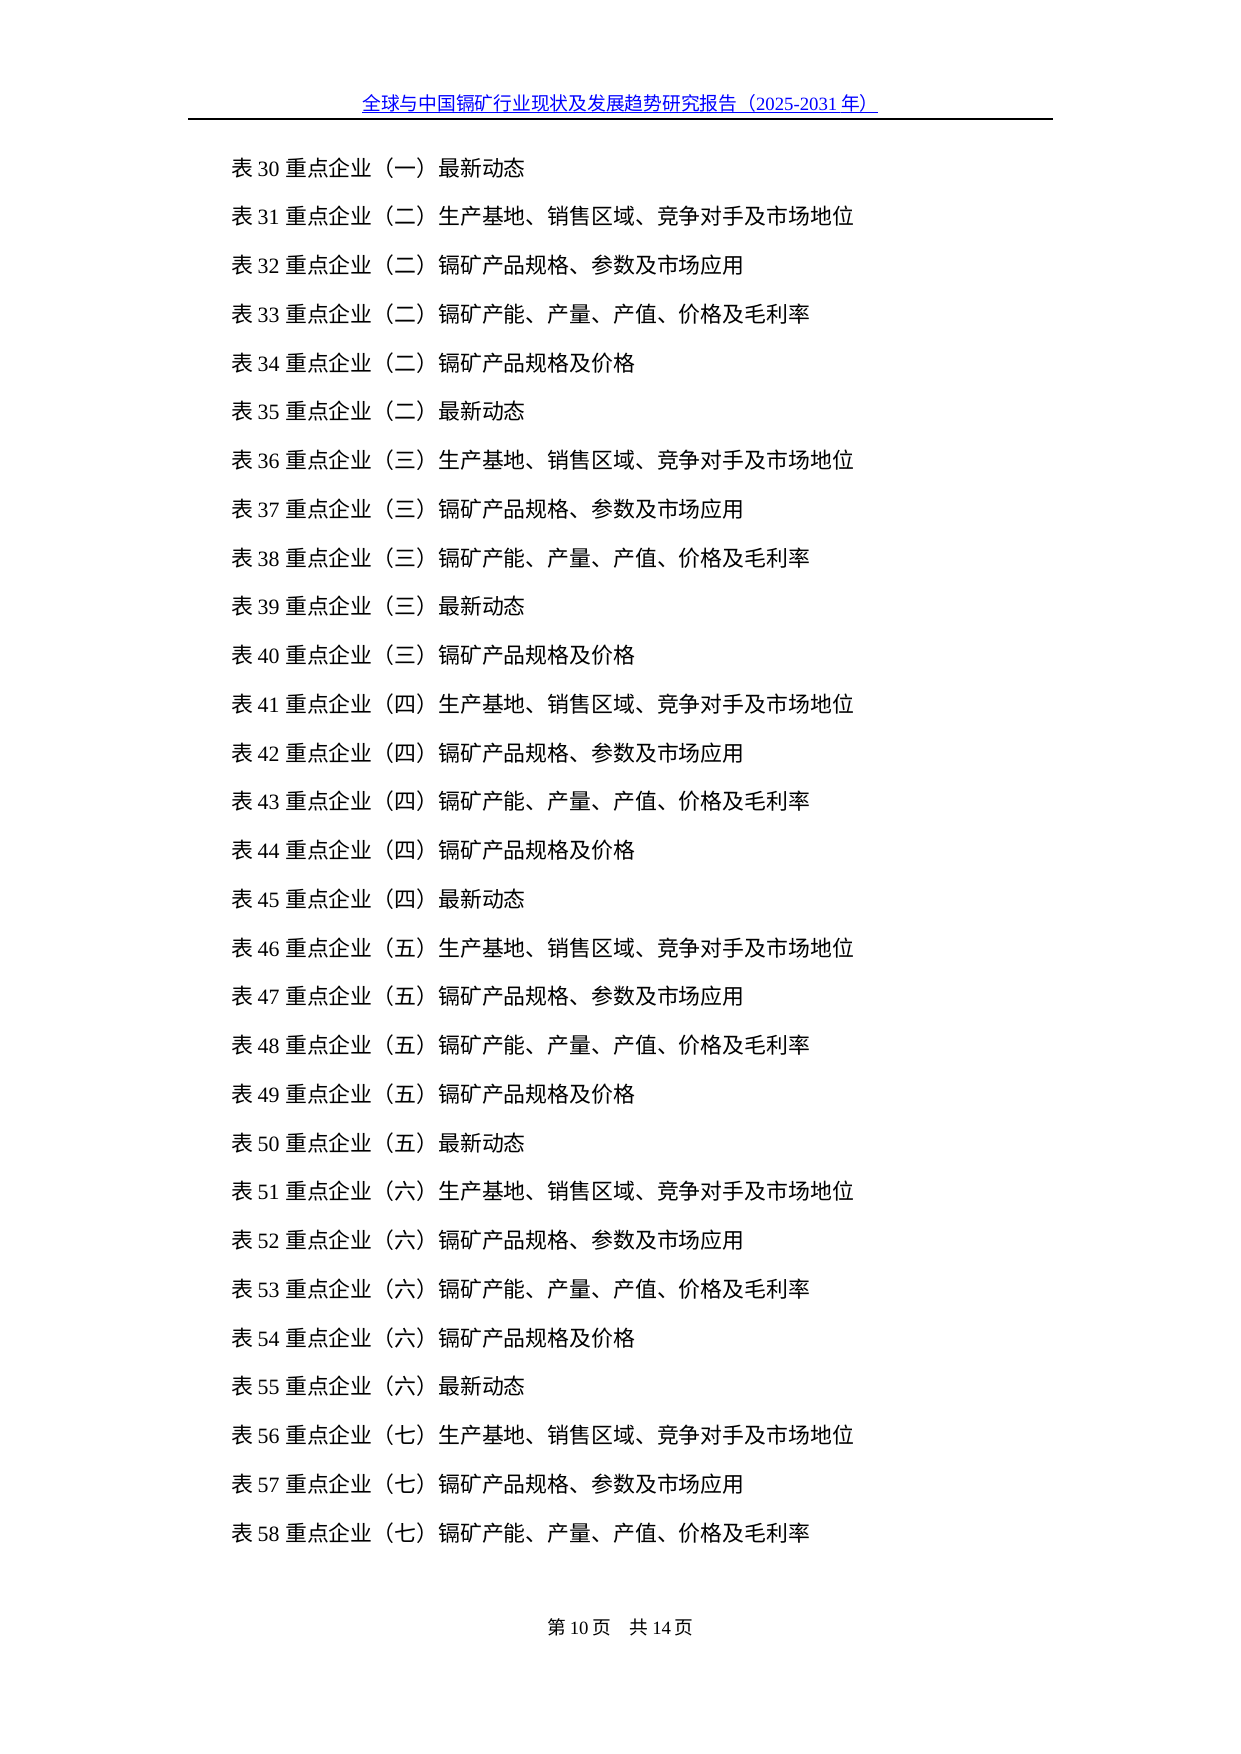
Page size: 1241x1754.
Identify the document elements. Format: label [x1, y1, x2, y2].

text [187, 150, 1053, 1548]
